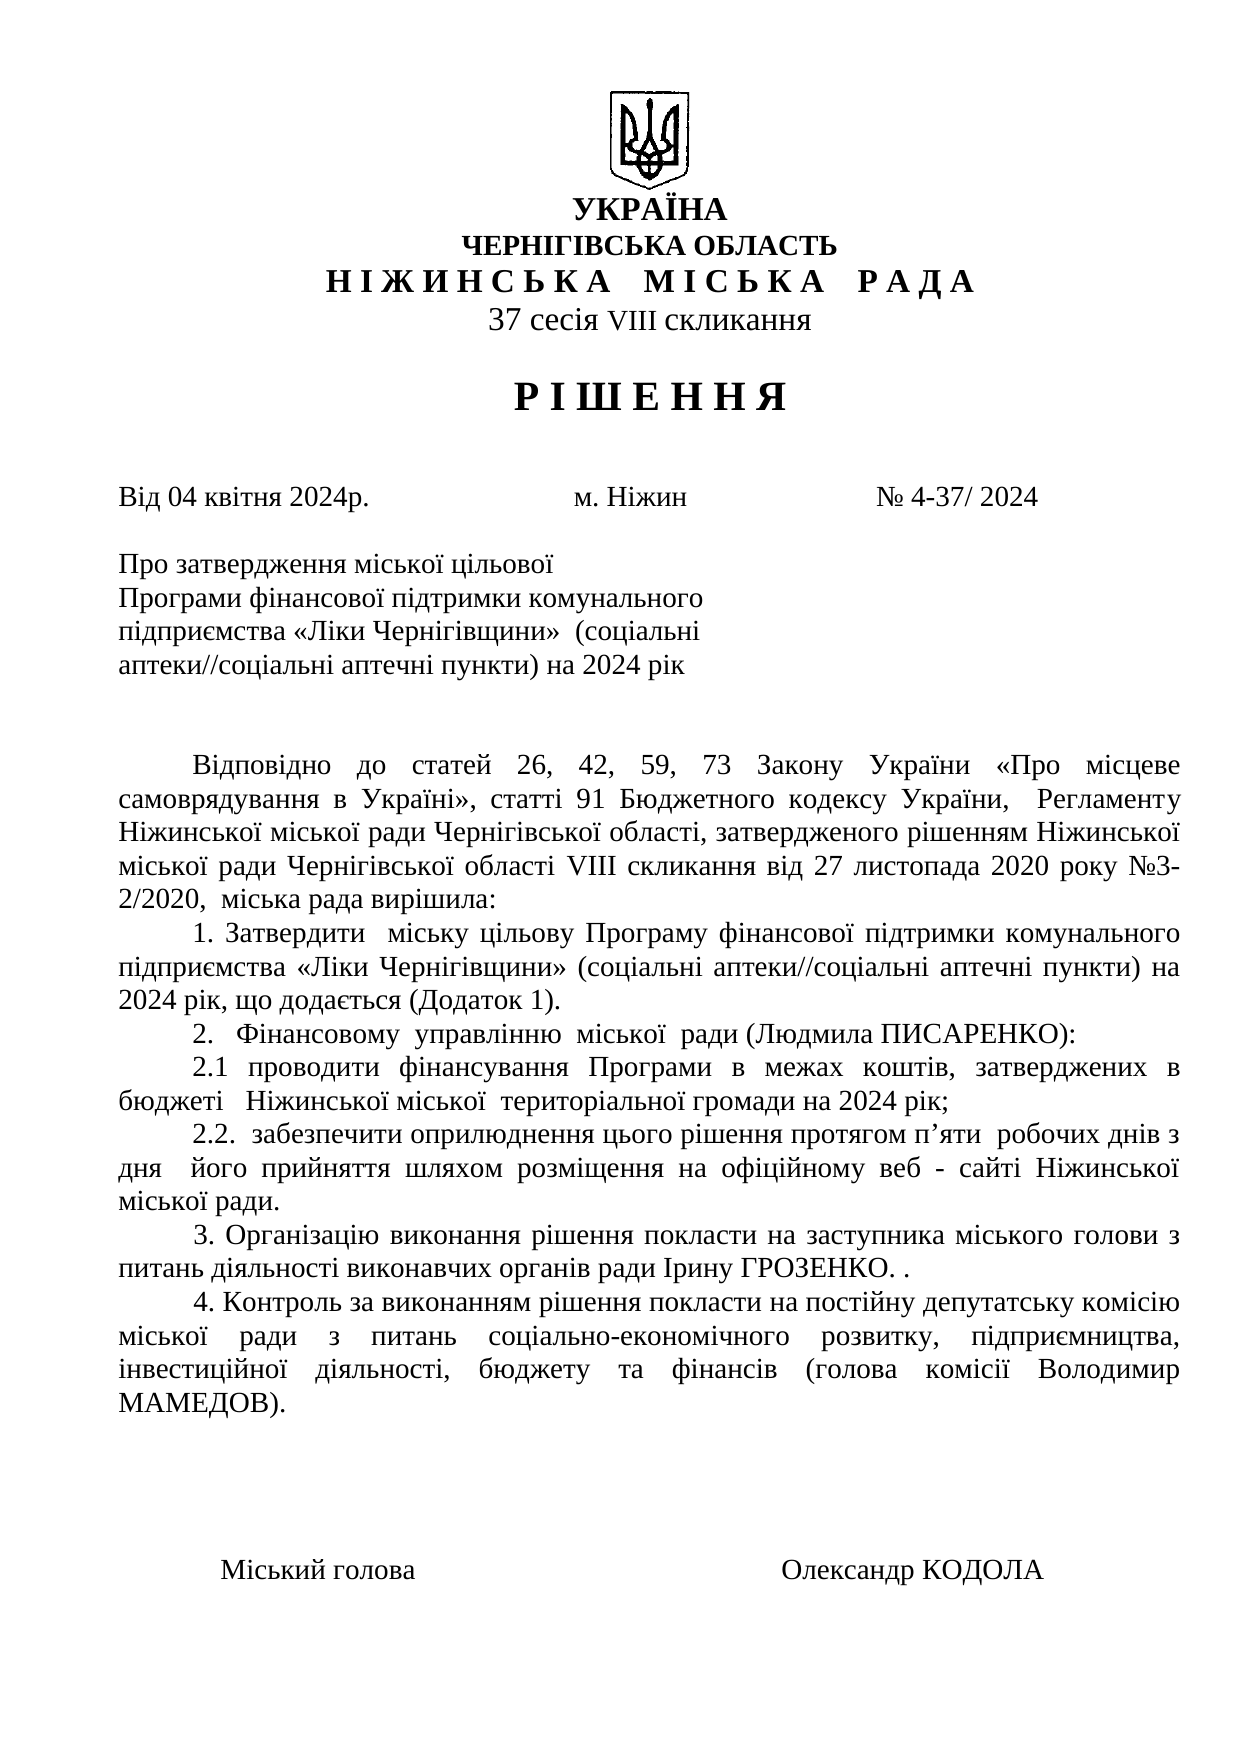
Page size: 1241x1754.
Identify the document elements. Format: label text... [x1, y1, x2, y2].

text УКРАЇНА [118, 189, 1181, 228]
text аптеки//соціальні аптечні пункти) на 2024 рік [118, 647, 1181, 680]
text 2. Фінансовому управлінню міської ради (Людмила ПИСАРЕНКО): [118, 1016, 1181, 1049]
text 2.2. забезпечити оприлюднення цього рішення протягом п’яти робочих днів з дня його прийняття шляхом розміщення на офіційному веб - сайті Ніжинської міської ради. [118, 1116, 1181, 1217]
text Міський голова Олександр КОДОЛА [118, 1552, 1181, 1586]
text Відповідно до статей 26, 42, 59, 73 Закону України «Про місцеве самоврядування в Україні», статті 91 Бюджетного кодексу України, Регламентy Ніжинської міської ради Чернігівської області, затвердженого рішенням Ніжинської міської ради Чернігівської області VIІI скликання від 27 листопада 2020 року №3-2/2020, міська рада вирішила: [118, 747, 1181, 915]
text 37 сесія VIІI скликання [118, 299, 1181, 338]
text 3. Організацію виконання рішення покласти на заступника міського голови з питань діяльності виконавчих органів ради Ірину ГРОЗЕНКО. . [118, 1217, 1181, 1284]
text ЧЕРНІГІВСЬКА ОБЛАСТЬ [118, 228, 1181, 261]
list 4. Контроль за виконанням рішення покласти на постійну депутатську комісію міської ради з питань соціально-економічного розвитку, підприємництва, інвестиційної діяльності, бюджету та фінансів (голова комісії Володимир МАМЕДОВ). [118, 1284, 1181, 1418]
picture [610, 91, 690, 190]
text Про затвердження міської цільової [118, 546, 1181, 580]
text Н І Ж И Н С Ь К А М І С Ь К А Р А Д А [118, 261, 1181, 299]
text Програми фінансової підтримки комунального [118, 580, 1181, 613]
text підприємства «Ліки Чернігівщини» (соціальні [118, 613, 1181, 647]
text Р І Ш Е Н Н Я [118, 371, 1181, 419]
text Від 04 квітня 2024р. м. Ніжин № 4-37/ 2024 [118, 479, 1181, 513]
text 2.1 проводити фінансування Програми в межах коштів, затверджених в бюджеті Ніжинської міської територіальної громади на 2024 рік; [118, 1049, 1181, 1116]
text 1. Затвердити міську цільову Програму фінансової підтримки комунального підприємства «Ліки Чернігівщини» (соціальні аптеки//соціальні аптечні пункти) на 2024 рік, що додається (Додаток 1). [118, 915, 1181, 1016]
